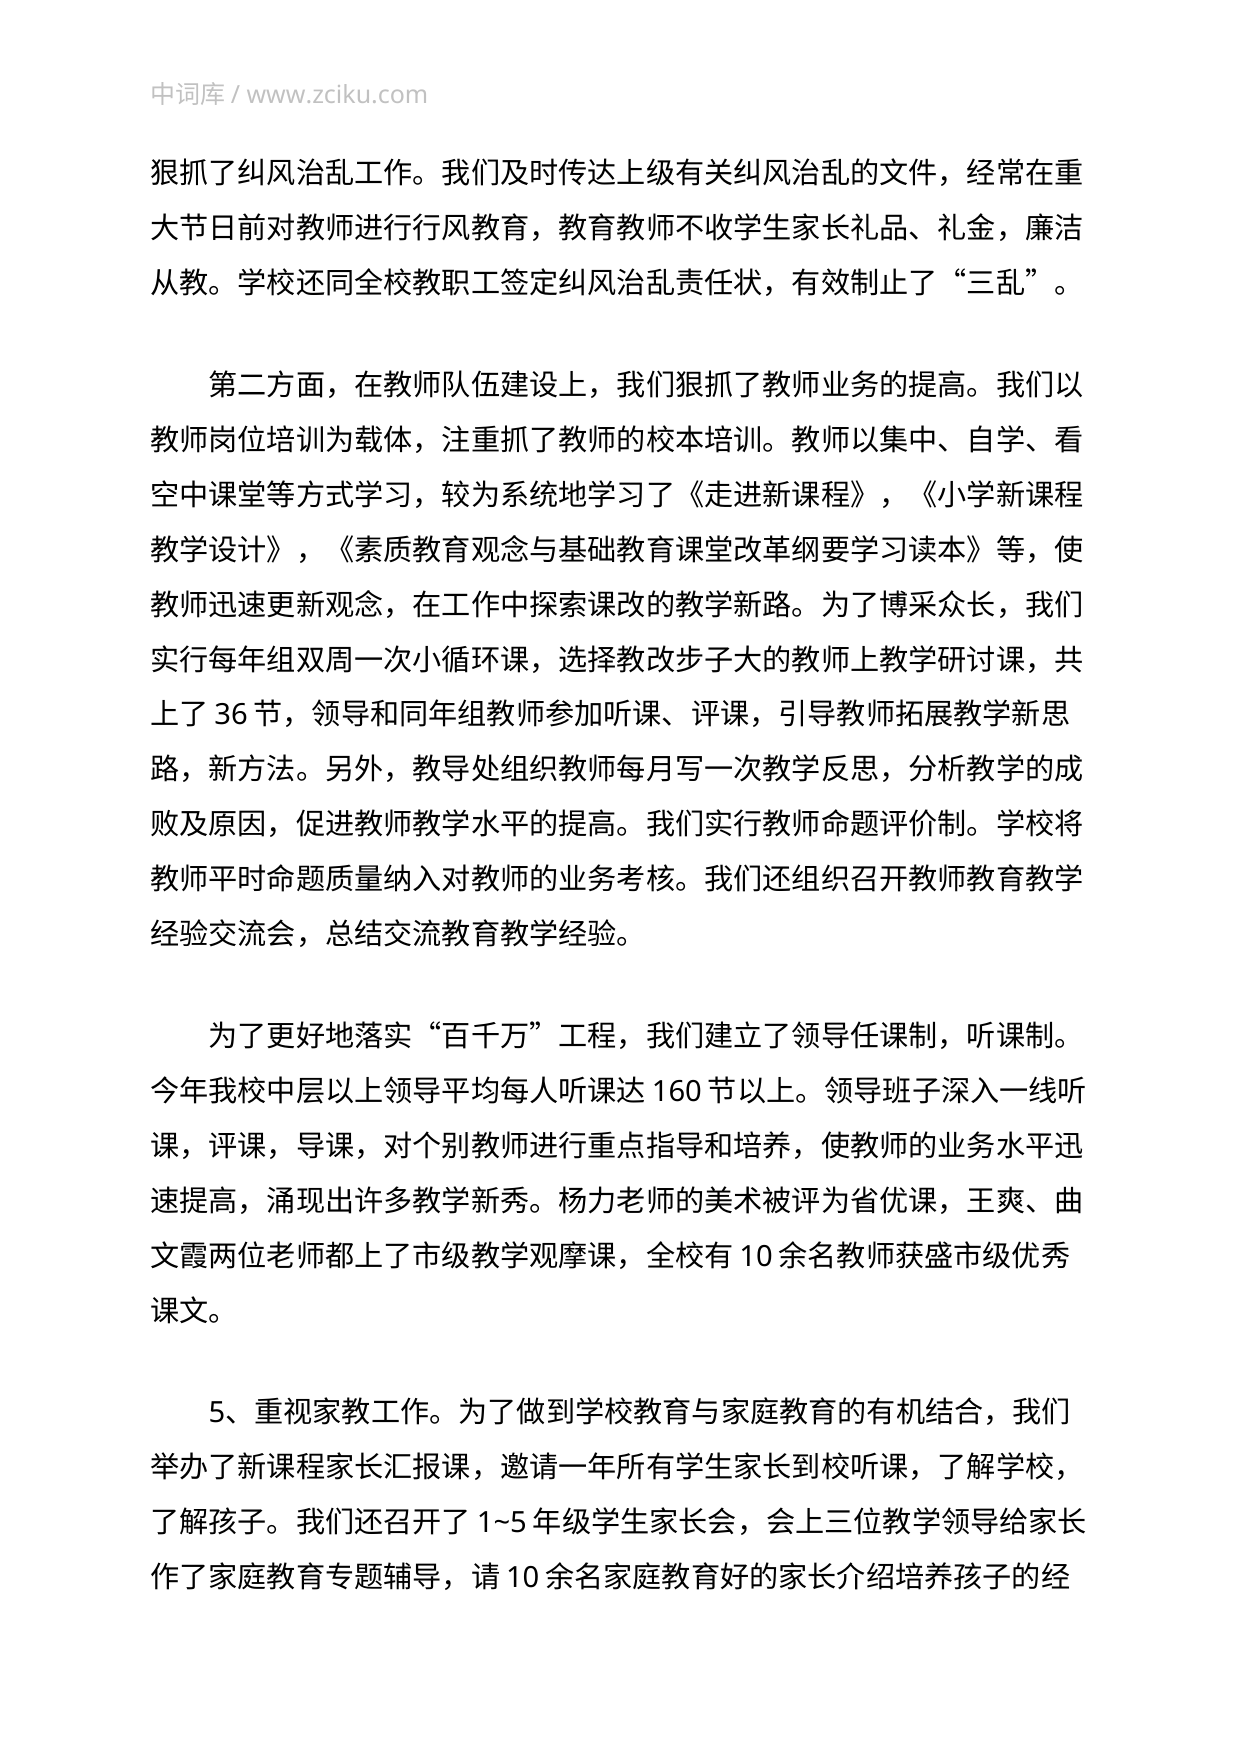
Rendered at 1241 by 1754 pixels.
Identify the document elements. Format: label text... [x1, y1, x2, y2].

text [150, 150, 1090, 302]
text 为了更好地落实“百千万”工程，我们建立了领导任课制，听课制。今年我校中层以上领导平均每人听课达160节以上。领导班子深入一线听课，评课，导课，对个别教师进行重点指导和培养，使教师的业务水平迅速提高，涌现出许多教学新秀。杨力老师的美术被评为省优课，王爽、曲文霞两位老师都上了市级教学观摩课，全校有10余名教师获盛市级优秀课文。 [150, 1012, 1090, 1329]
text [150, 1389, 1090, 1596]
text 第二方面，在教师队伍建设上，我们狠抓了教师业务的提高。我们以教师岗位培训为载体，注重抓了教师的校本培训。教师以集中、自学、看空中课堂等方式学习，较为系统地学习了《走进新课程》，《小学新课程教学设计》，《素质教育观念与基础教育课堂改革纲要学习读本》等，使教师迅速更新观念，在工作中探索课改的教学新路。为了博采众长，我们实行每年组双周一次小循环课，选择教改步子大的教师上教学研讨课，共上了36节，领导和同年组教师参加听课、评课，引导教师拓展教学新思路，新方法。另外，教导处组织教师每月写一次教学反思，分析教学的成败及原因，促进教师教学水平的提高。我们实行教师命题评价制。学校将教师平时命题质量纳入对教师的业务考核。我们还组织召开教师教育教学经验交流会，总结交流教育教学经验。 [150, 362, 1090, 953]
